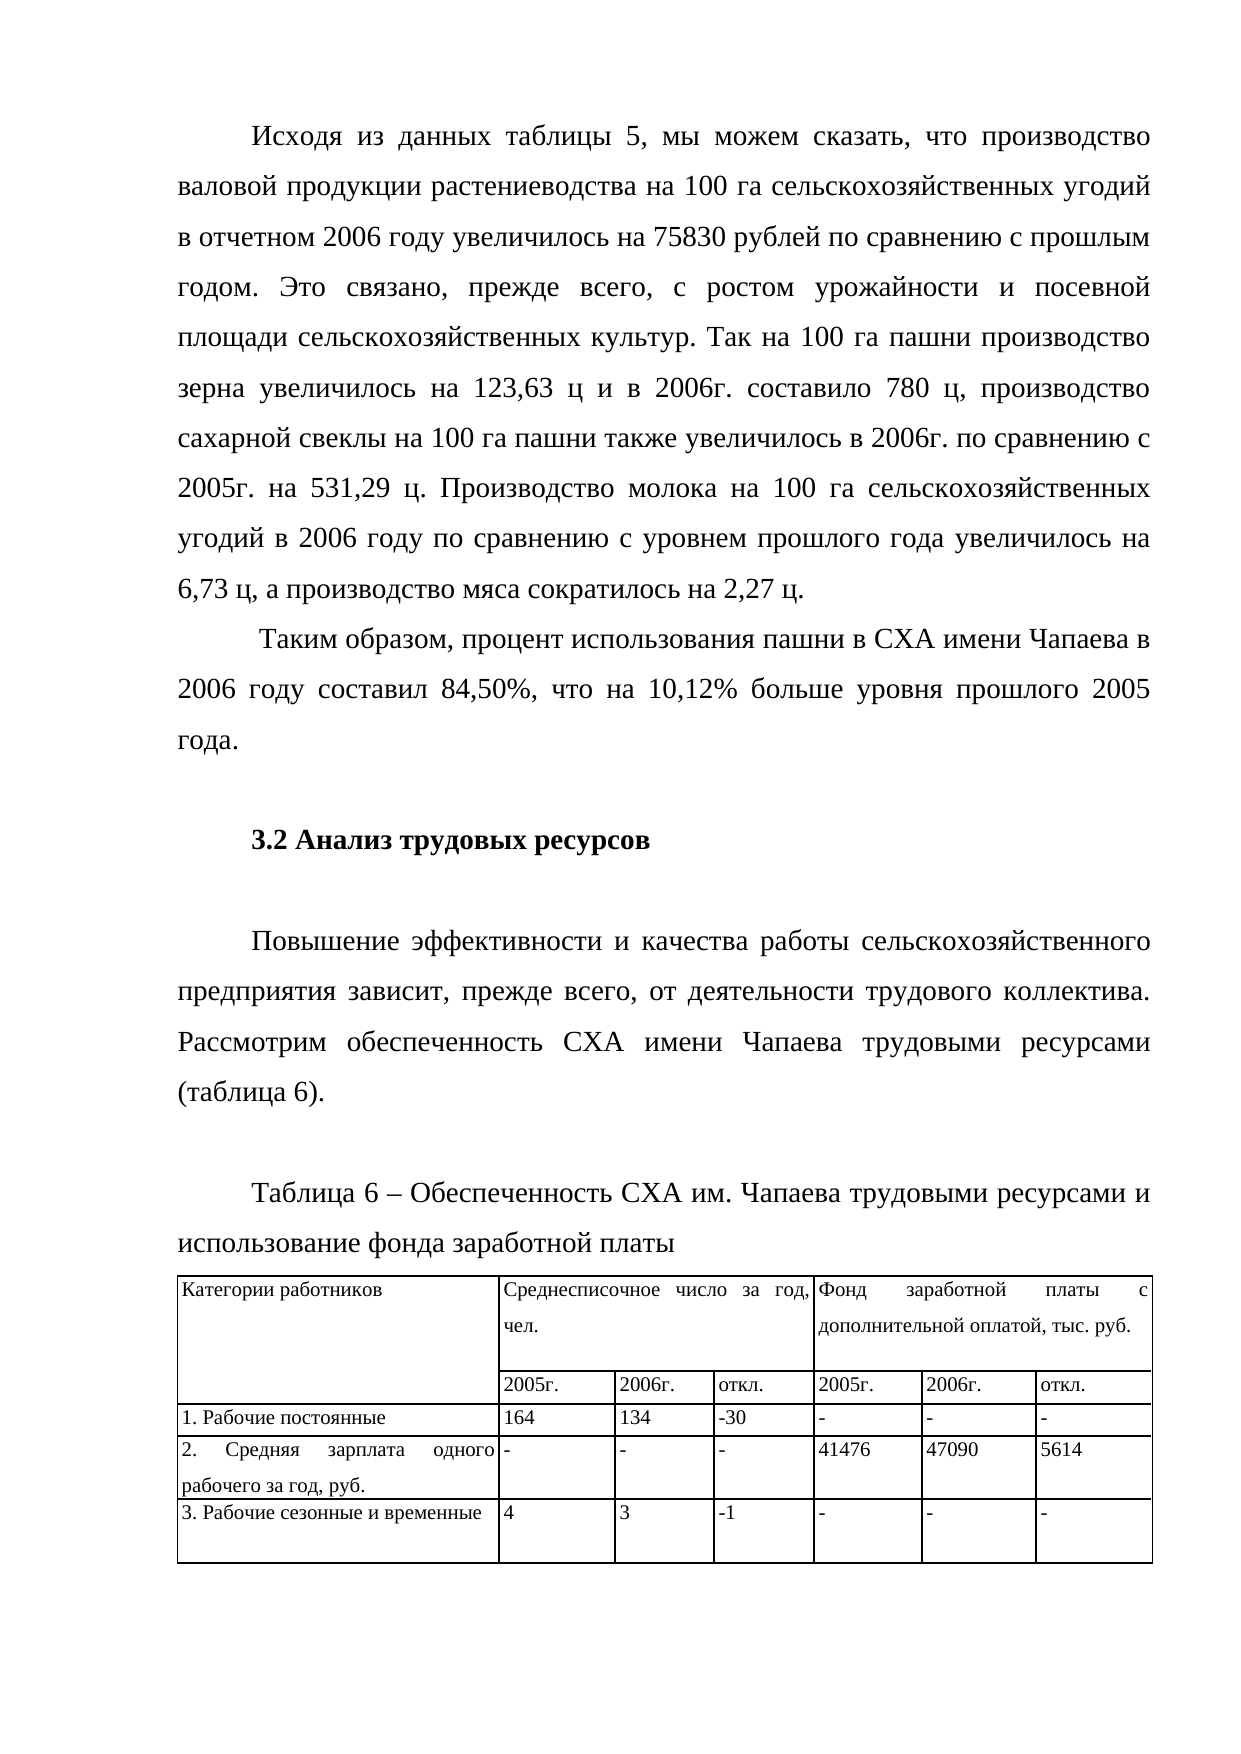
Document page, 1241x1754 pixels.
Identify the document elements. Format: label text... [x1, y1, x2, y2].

table_cell 2006г. [923, 1372, 1035, 1403]
table_cell - [1037, 1403, 1152, 1435]
table_cell - [923, 1405, 1035, 1435]
table_cell 2006г. [616, 1372, 713, 1403]
table_cell 2005г. [500, 1372, 614, 1403]
table_cell 1. Рабочие постоянные [178, 1405, 498, 1435]
table_cell 164 [500, 1405, 614, 1435]
table_cell - [815, 1500, 921, 1562]
table_cell откл. [715, 1372, 813, 1403]
table_cell - [1037, 1498, 1152, 1562]
table_cell откл. [1037, 1370, 1152, 1403]
table_cell - [715, 1437, 813, 1498]
text Таким образом, процент использования пашни в СХА имени Чапаева в 2006 году составил 84,50%, что на 10,12% больше уровня прошлого 2005 года. [177, 621, 1152, 755]
table_cell - [616, 1437, 713, 1498]
table_cell 4 [500, 1500, 614, 1562]
table_cell 134 [616, 1405, 713, 1435]
table_cell -30 [715, 1405, 813, 1435]
table_header Категории работников [178, 1277, 498, 1403]
text Таблица 6 – Обеспеченность СХА им. Чапаева трудовыми ресурсами и использование фонда заработной платы [177, 1175, 1152, 1258]
table_header Фонд заработной платы с дополнительной оплатой, тыс. руб. [815, 1277, 1152, 1370]
table_cell - [500, 1437, 614, 1498]
table_cell - [923, 1500, 1035, 1562]
table_cell 2. Средняя зарплата одного рабочего за год, руб. [178, 1437, 498, 1498]
table_cell 47090 [923, 1437, 1035, 1498]
table_cell 5614 [1037, 1435, 1152, 1498]
table_cell - [815, 1405, 921, 1435]
table_header Среднесписочное число за год, чел. [500, 1277, 813, 1370]
table_cell 3 [616, 1500, 713, 1562]
table_cell 41476 [815, 1437, 921, 1498]
text Повышение эффективности и качества работы сельскохозяйственного предприятия зависит, прежде всего, от деятельности трудового коллектива. Рассмотрим обеспеченность СХА имени Чапаева трудовыми ресурсами (таблица 6). [177, 923, 1152, 1108]
text 3.2 Анализ трудовых ресурсов [177, 822, 1152, 856]
table_cell 3. Рабочие сезонные и временные [178, 1500, 498, 1562]
text Исходя из данных таблицы 5, мы можем сказать, что производство валовой продукции растениеводства на 100 га сельскохозяйственных угодий в отчетном 2006 году увеличилось на 75830 рублей по сравнению с прошлым годом. Это связано, прежде всего, с ростом урожайности и посевной площади сельскохозяйственных культур. Так на 100 га пашни производство зерна увеличилось на 123,63 ц и в 2006г. составило 780 ц, производство сахарной свеклы на 100 га пашни также увеличилось в 2006г. по сравнению с 2005г. на 531,29 ц. Производство молока на 100 га сельскохозяйственных угодий в 2006 году по сравнению с уровнем прошлого года увеличилось на 6,73 ц, а производство мяса сократилось на 2,27 ц. [177, 118, 1152, 604]
table_cell -1 [715, 1500, 813, 1562]
table_cell 2005г. [815, 1372, 921, 1403]
